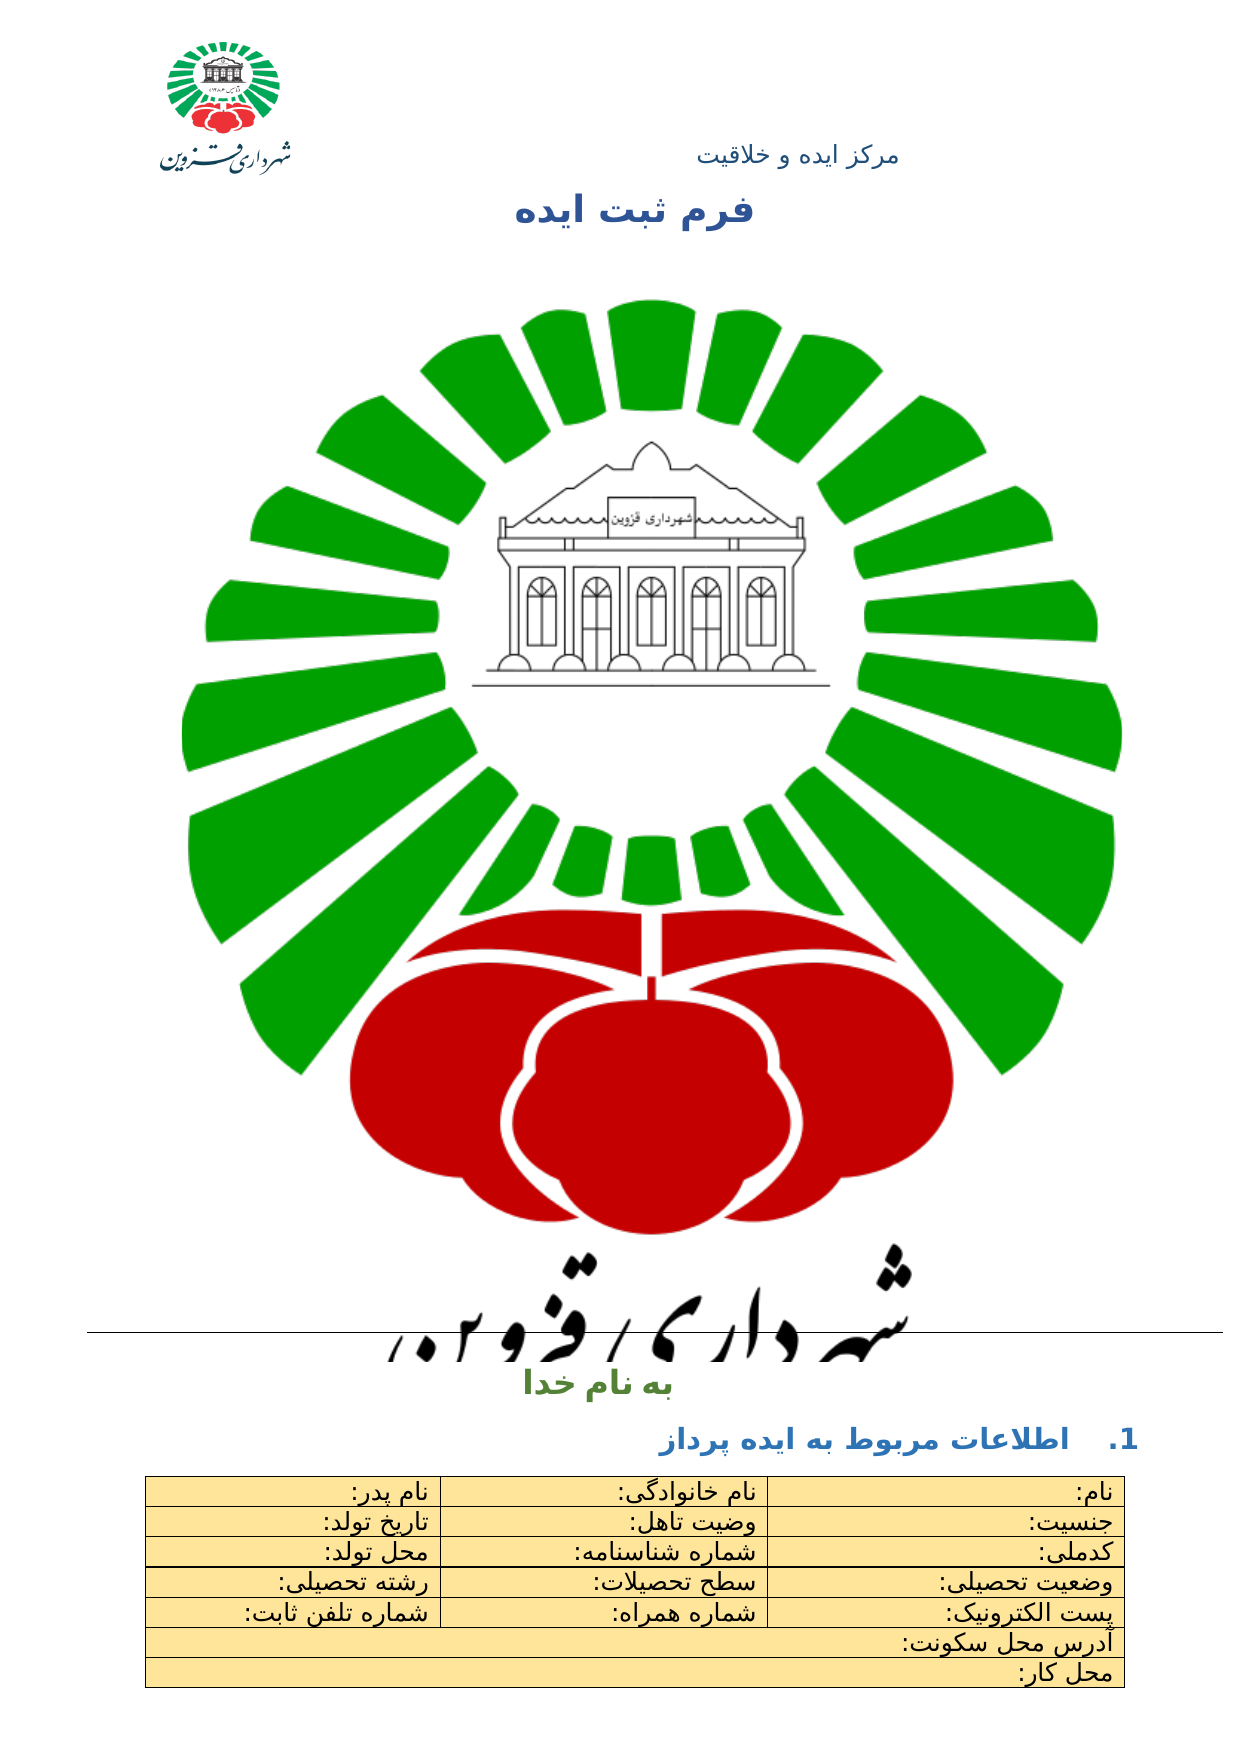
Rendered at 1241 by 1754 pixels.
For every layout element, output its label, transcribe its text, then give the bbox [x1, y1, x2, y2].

picture [181, 298, 1123, 1332]
table_header نام خانوادگی: [441, 1477, 767, 1506]
table_cell وضعیت تحصیلی: [768, 1568, 1124, 1597]
table_cell شماره تلفن ثابت: [146, 1598, 440, 1627]
picture [160, 42, 291, 176]
table_cell شماره شناسنامه: [441, 1537, 767, 1566]
table_cell وضیت تاهل: [441, 1507, 767, 1536]
table_cell محل کار: [146, 1658, 1124, 1687]
list اطلاعات مربوط به ایده پرداز [74, 1422, 1107, 1456]
table_cell آدرس محل سکونت: [146, 1628, 1124, 1657]
text به نام خدا [74, 1362, 1122, 1403]
table_cell سطح تحصیلات: [441, 1568, 767, 1597]
table_cell جنسیت: [768, 1507, 1124, 1536]
table_header نام پدر: [146, 1477, 440, 1506]
table_cell شماره همراه: [441, 1598, 767, 1627]
table_cell کدملی: [768, 1537, 1124, 1566]
table_cell تاریخ تولد: [146, 1507, 440, 1536]
table_cell رشته تحصیلی: [146, 1568, 440, 1597]
table_cell محل تولد: [146, 1537, 440, 1566]
picture [181, 1333, 1123, 1362]
table_header نام: [768, 1477, 1124, 1506]
table_cell پست الکترونیک: [768, 1598, 1124, 1627]
